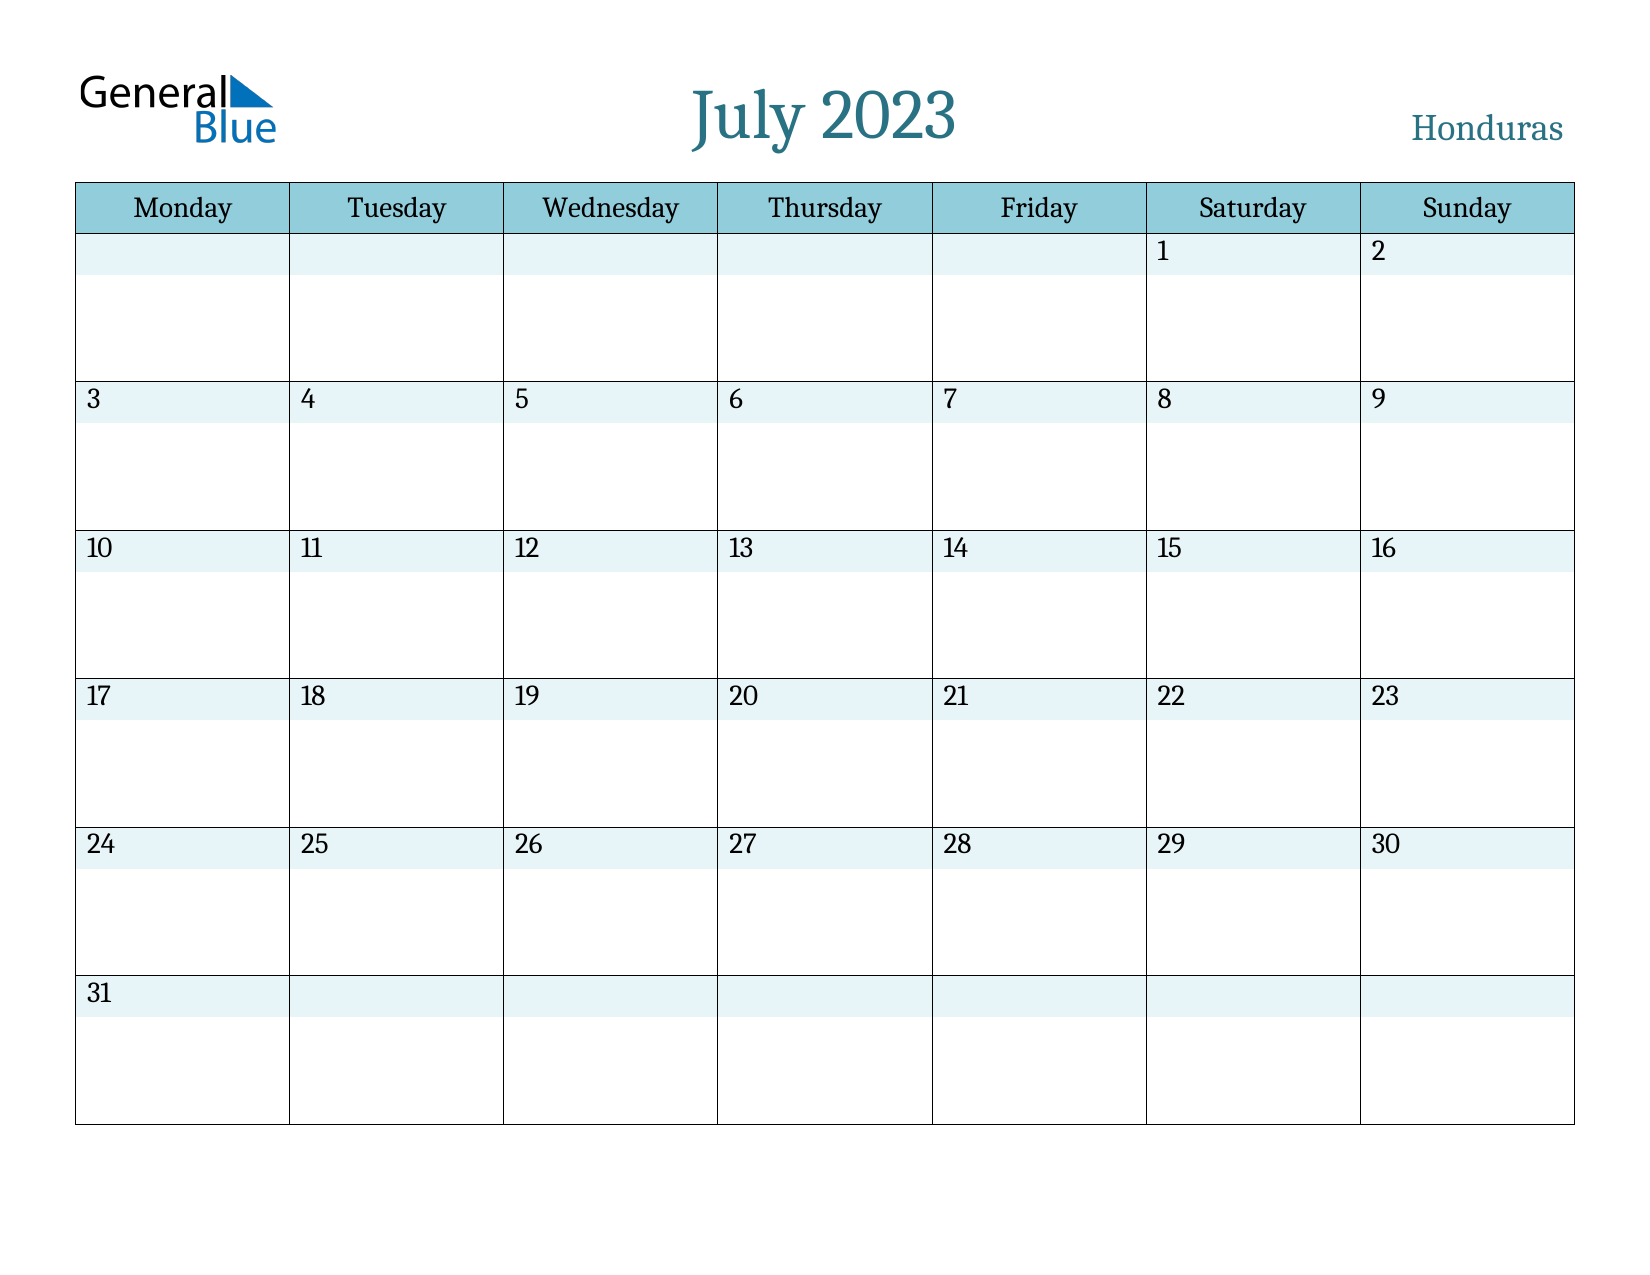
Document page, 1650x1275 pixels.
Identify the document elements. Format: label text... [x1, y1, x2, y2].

table_cell [933, 572, 1146, 678]
table_cell [933, 275, 1146, 381]
table_header Honduras [1146, 75, 1574, 182]
table_cell 15 [1147, 531, 1360, 572]
table_cell [718, 976, 932, 1017]
table_cell [504, 1017, 717, 1123]
table_cell 7 [933, 382, 1146, 423]
table_cell [290, 275, 503, 381]
table_cell [1361, 976, 1574, 1017]
table_cell [290, 234, 503, 275]
table_cell [1361, 720, 1574, 827]
table_cell 21 [933, 679, 1146, 720]
table_cell 27 [718, 828, 932, 869]
table_cell [504, 423, 717, 530]
picture [80, 75, 276, 143]
table_cell 18 [290, 679, 503, 720]
table_cell [76, 234, 289, 275]
table_cell 9 [1361, 382, 1574, 423]
table_cell [290, 869, 503, 975]
table_cell 3 [76, 382, 289, 423]
table_cell [718, 234, 932, 275]
table_cell Friday [933, 183, 1146, 233]
table_cell [718, 1017, 932, 1123]
table_cell [290, 720, 503, 827]
table_cell Wednesday [504, 183, 717, 233]
table_cell [718, 869, 932, 975]
table_cell [504, 869, 717, 975]
table_cell 11 [290, 531, 503, 572]
table_cell 13 [718, 531, 932, 572]
table_cell 25 [290, 828, 503, 869]
table_cell Tuesday [290, 183, 503, 233]
table_cell [1147, 275, 1360, 381]
table_cell [1147, 1017, 1360, 1123]
table_cell [1361, 572, 1574, 678]
table_cell 19 [504, 679, 717, 720]
table_cell 4 [290, 382, 503, 423]
table_cell 28 [933, 828, 1146, 869]
table_cell [718, 423, 932, 530]
table_cell 20 [718, 679, 932, 720]
table_cell [1361, 869, 1574, 975]
table_cell [1147, 869, 1360, 975]
table_cell [1147, 572, 1360, 678]
table_cell 2 [1361, 234, 1574, 275]
table_cell [76, 275, 289, 381]
table_cell [504, 720, 717, 827]
table_cell 30 [1361, 828, 1574, 869]
table_cell Monday [76, 183, 289, 233]
table_cell [290, 572, 503, 678]
table_cell 16 [1361, 531, 1574, 572]
table_cell [76, 869, 289, 975]
table_cell 26 [504, 828, 717, 869]
table_cell 10 [76, 531, 289, 572]
table_cell Saturday [1147, 183, 1360, 233]
table_cell Sunday [1361, 183, 1574, 233]
table_cell [290, 423, 503, 530]
table_cell [504, 572, 717, 678]
table_cell [933, 976, 1146, 1017]
table_cell [718, 275, 932, 381]
table_cell [290, 1017, 503, 1123]
table_cell 1 [1147, 234, 1360, 275]
table_cell 5 [504, 382, 717, 423]
table_cell 24 [76, 828, 289, 869]
table_header July 2023 [504, 75, 1146, 182]
table_cell [290, 976, 503, 1017]
table_cell [1147, 720, 1360, 827]
table_cell [933, 234, 1146, 275]
table_cell [1147, 976, 1360, 1017]
table_cell 12 [504, 531, 717, 572]
table_header [76, 75, 503, 182]
table_cell 6 [718, 382, 932, 423]
table_cell 14 [933, 531, 1146, 572]
table_cell [933, 720, 1146, 827]
table_cell 22 [1147, 679, 1360, 720]
table_cell [933, 869, 1146, 975]
table_cell [1147, 423, 1360, 530]
table_cell [933, 1017, 1146, 1123]
table_cell [76, 572, 289, 678]
table_cell Thursday [718, 183, 932, 233]
table_cell 31 [76, 976, 289, 1017]
table_cell [1361, 1017, 1574, 1123]
table_cell [933, 423, 1146, 530]
table_cell [1361, 275, 1574, 381]
table_cell [718, 572, 932, 678]
table_cell 23 [1361, 679, 1574, 720]
table_cell [76, 423, 289, 530]
table_cell 17 [76, 679, 289, 720]
table_cell [504, 275, 717, 381]
table_cell [76, 1017, 289, 1123]
table_cell 8 [1147, 382, 1360, 423]
table_cell [76, 720, 289, 827]
table_cell [504, 234, 717, 275]
table_cell 29 [1147, 828, 1360, 869]
table_cell [1361, 423, 1574, 530]
table_cell [718, 720, 932, 827]
table_cell [504, 976, 717, 1017]
